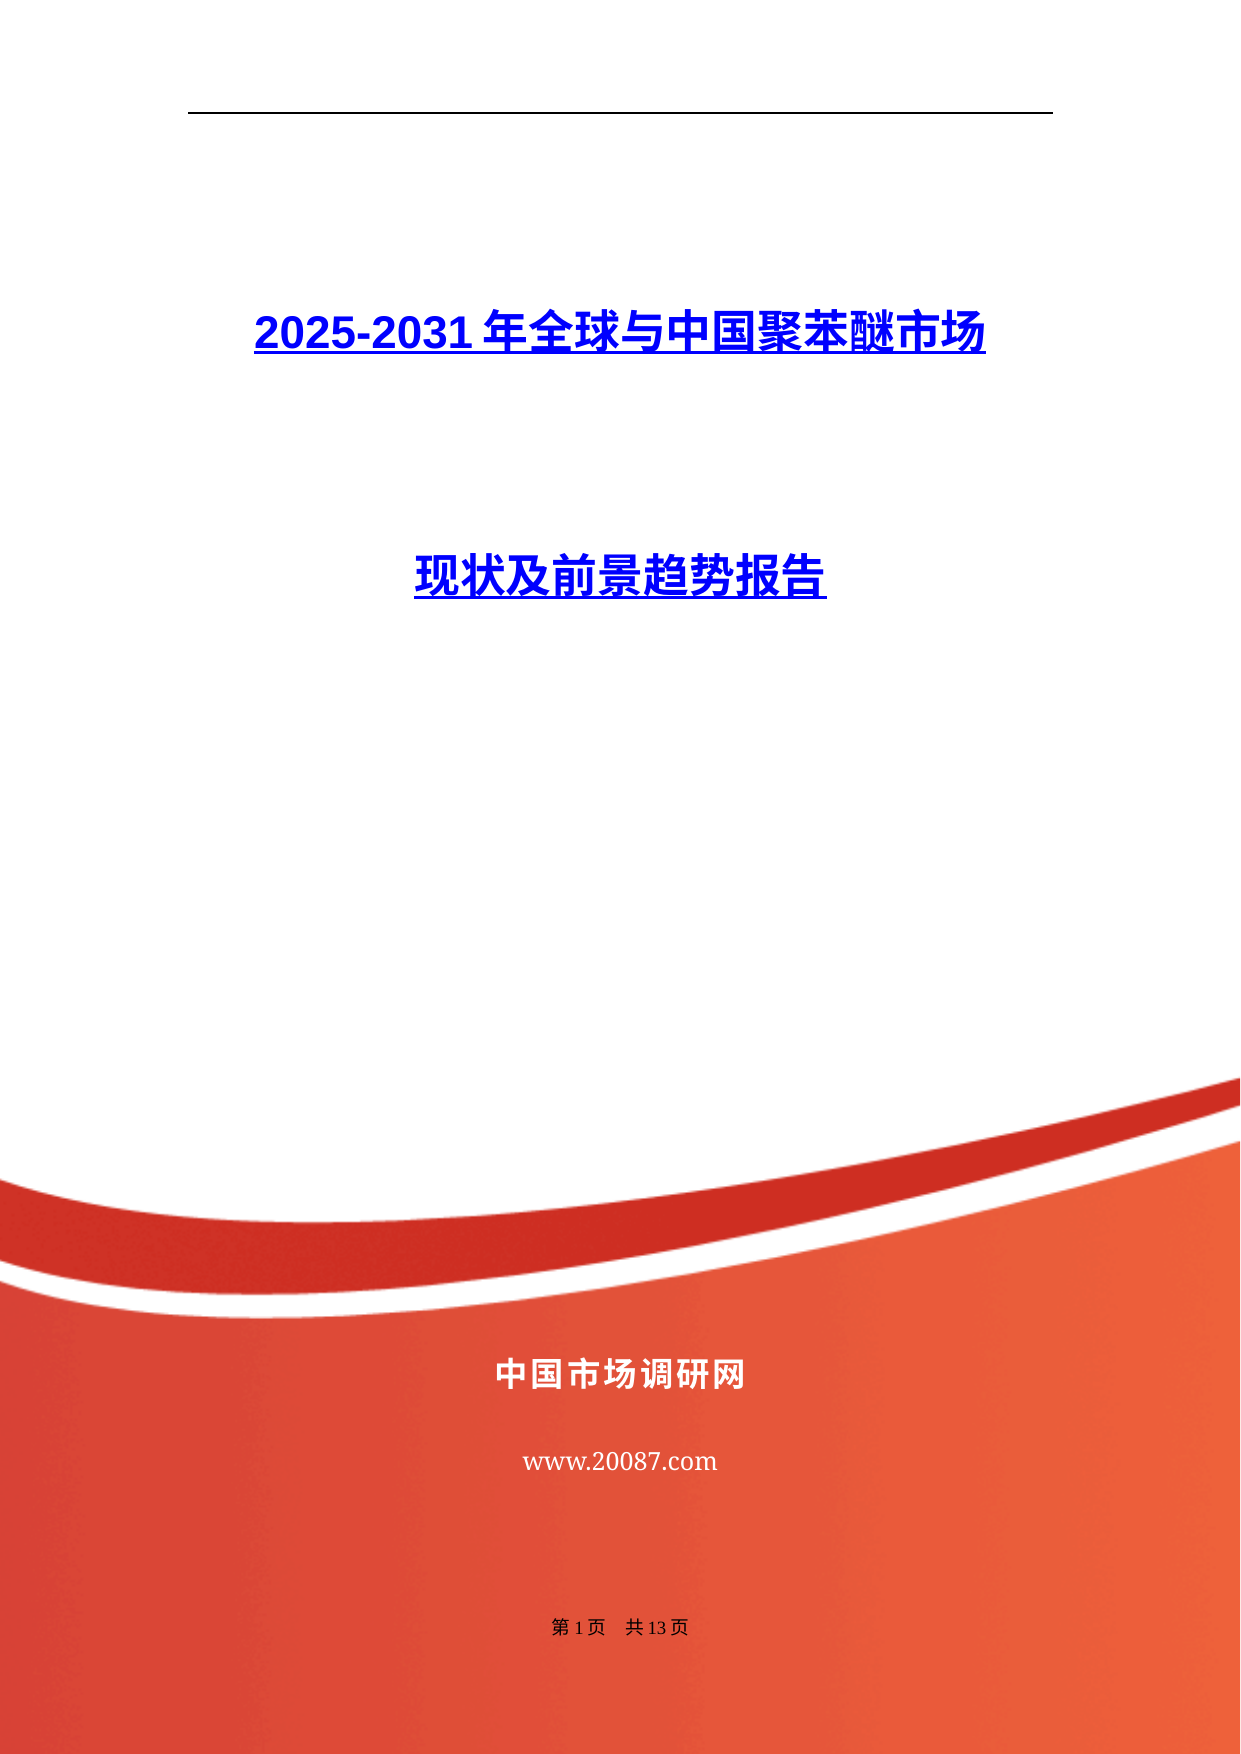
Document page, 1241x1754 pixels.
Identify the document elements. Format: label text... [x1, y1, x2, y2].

table_header 2025-2031年全球与中国聚苯醚市场现状及前景趋势报告 [188, 207, 1053, 773]
text www.20087.com [187, 1428, 1053, 1493]
picture [0, 1006, 1241, 1754]
subtitle 中国市场调研网 [187, 1339, 1053, 1404]
